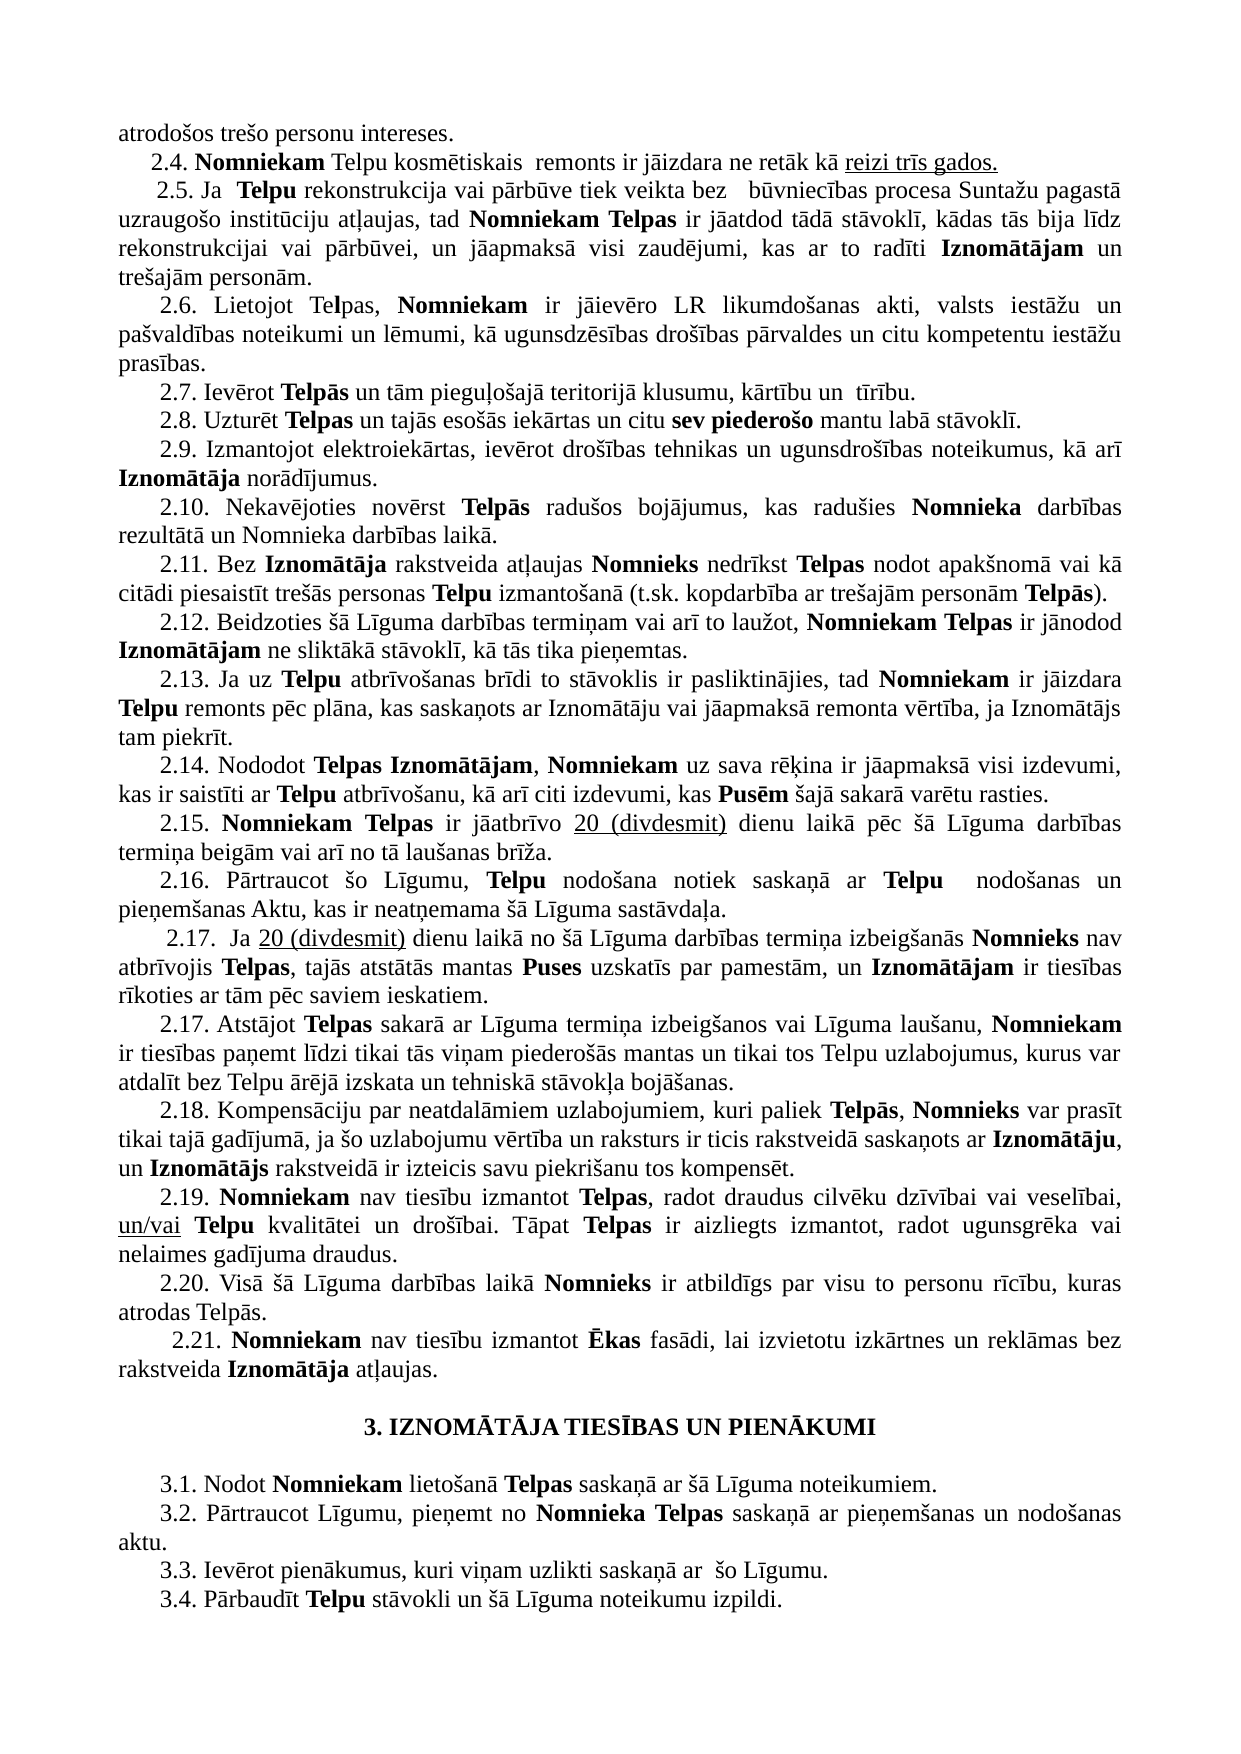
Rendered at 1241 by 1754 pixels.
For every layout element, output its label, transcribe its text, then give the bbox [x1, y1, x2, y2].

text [118, 118, 1122, 147]
text 2.12. Beidzoties šā Līguma darbības termiņam vai arī to laužot, Nomniekam Telpas ir jānodod Iznomātājam ne sliktākā stāvoklī, kā tās tika pieņemtas. [118, 607, 1122, 664]
text 2.7. Ievērot Telpās un tām pieguļošajā teritorijā klusumu, kārtību un tīrību. [118, 377, 1122, 406]
text 2.13. Ja uz Telpu atbrīvošanas brīdi to stāvoklis ir pasliktinājies, tad Nomniekam ir jāizdara Telpu remonts pēc plāna, kas saskaņots ar Iznomātāju vai jāapmaksā remonta vērtība, ja Iznomātājs tam piekrīt. [118, 664, 1122, 751]
text 2.15. Nomniekam Telpas ir jāatbrīvo 20 (divdesmit) dienu laikā pēc šā Līguma darbības termiņa beigām vai arī no tā laušanas brīža. [118, 808, 1122, 866]
text 2.4. Nomniekam Telpu kosmētiskais remonts ir jāizdara ne retāk kā reizi trīs gados. [118, 147, 1122, 176]
text 2.18. Kompensāciju par neatdalāmiem uzlabojumiem, kuri paliek Telpās, Nomnieks var prasīt tikai tajā gadījumā, ja šo uzlabojumu vērtība un raksturs ir ticis rakstveidā saskaņots ar Iznomātāju, un Iznomātājs rakstveidā ir izteicis savu piekrišanu tos kompensēt. [118, 1096, 1122, 1182]
text 2.11. Bez Iznomātāja rakstveida atļaujas Nomnieks nedrīkst Telpas nodot apakšnomā vai kā citādi piesaistīt trešās personas Telpu izmantošanā (t.sk. kopdarbība ar trešajām personām Telpās). [118, 549, 1122, 607]
text 2.10. Nekavējoties novērst Telpās radušos bojājumus, kas radušies Nomnieka darbības rezultātā un Nomnieka darbības laikā. [118, 492, 1122, 549]
text 2.5. Ja Telpu rekonstrukcija vai pārbūve tiek veikta bez būvniecības procesa Suntažu pagastā uzraugošo institūciju atļaujas, tad Nomniekam Telpas ir jāatdod tādā stāvoklī, kādas tās bija līdz rekonstrukcijai vai pārbūvei, un jāapmaksā visi zaudējumi, kas ar to radīti Iznomātājam un trešajām personām. [118, 176, 1122, 291]
text 2.17. Atstājot Telpas sakarā ar Līguma termiņa izbeigšanos vai Līguma laušanu, Nomniekam ir tiesības paņemt līdzi tikai tās viņam piederošās mantas un tikai tos Telpu uzlabojumus, kurus var atdalīt bez Telpu ārējā izskata un tehniskā stāvokļa bojāšanas. [118, 1009, 1122, 1096]
text 3.1. Nodot Nomniekam lietošanā Telpas saskaņā ar šā Līguma noteikumiem. [118, 1469, 1122, 1498]
text 3. IZNOMĀTĀJA TIESĪBAS UN PIENĀKUMI [118, 1412, 1122, 1441]
text 3.3. Ievērot pienākumus, kuri viņam uzlikti saskaņā ar šo Līgumu. [118, 1556, 1122, 1584]
text 2.16. Pārtraucot šo Līgumu, Telpu nodošana notiek saskaņā ar Telpu nodošanas un pieņemšanas Aktu, kas ir neatņemama šā Līguma sastāvdaļa. [118, 866, 1122, 923]
text 2.6. Lietojot Telpas, Nomniekam ir jāievēro LR likumdošanas akti, valsts iestāžu un pašvaldības noteikumi un lēmumi, kā ugunsdzēsības drošības pārvaldes un citu kompetentu iestāžu prasības. [118, 291, 1122, 377]
text 3.4. Pārbaudīt Telpu stāvokli un šā Līguma noteikumu izpildi. [118, 1584, 1122, 1613]
text 2.20. Visā šā Līguma darbības laikā Nomnieks ir atbildīgs par visu to personu rīcību, kuras atrodas Telpās. [118, 1268, 1122, 1326]
text 2.21. Nomniekam nav tiesību izmantot Ēkas fasādi, lai izvietotu izkārtnes un reklāmas bez rakstveida Iznomātāja atļaujas. [118, 1326, 1122, 1383]
text 3.2. Pārtraucot Līgumu, pieņemt no Nomnieka Telpas saskaņā ar pieņemšanas un nodošanas aktu. [118, 1498, 1122, 1556]
text 2.8. Uzturēt Telpas un tajās esošās iekārtas un citu sev piederošo mantu labā stāvoklī. [118, 406, 1122, 434]
text 2.14. Nododot Telpas Iznomātājam, Nomniekam uz sava rēķina ir jāapmaksā visi izdevumi, kas ir saistīti ar Telpu atbrīvošanu, kā arī citi izdevumi, kas Pusēm šajā sakarā varētu rasties. [118, 751, 1122, 808]
text 2.17. Ja 20 (divdesmit) dienu laikā no šā Līguma darbības termiņa izbeigšanās Nomnieks nav atbrīvojis Telpas, tajās atstātās mantas Puses uzskatīs par pamestām, un Iznomātājam ir tiesības rīkoties ar tām pēc saviem ieskatiem. [118, 923, 1122, 1009]
text 2.19. Nomniekam nav tiesību izmantot Telpas, radot draudus cilvēku dzīvībai vai veselībai, un/vai Telpu kvalitātei un drošībai. Tāpat Telpas ir aizliegts izmantot, radot ugunsgrēka vai nelaimes gadījuma draudus. [118, 1182, 1122, 1268]
text 2.9. Izmantojot elektroiekārtas, ievērot drošības tehnikas un ugunsdrošības noteikumus, kā arī Iznomātāja norādījumus. [118, 434, 1122, 492]
